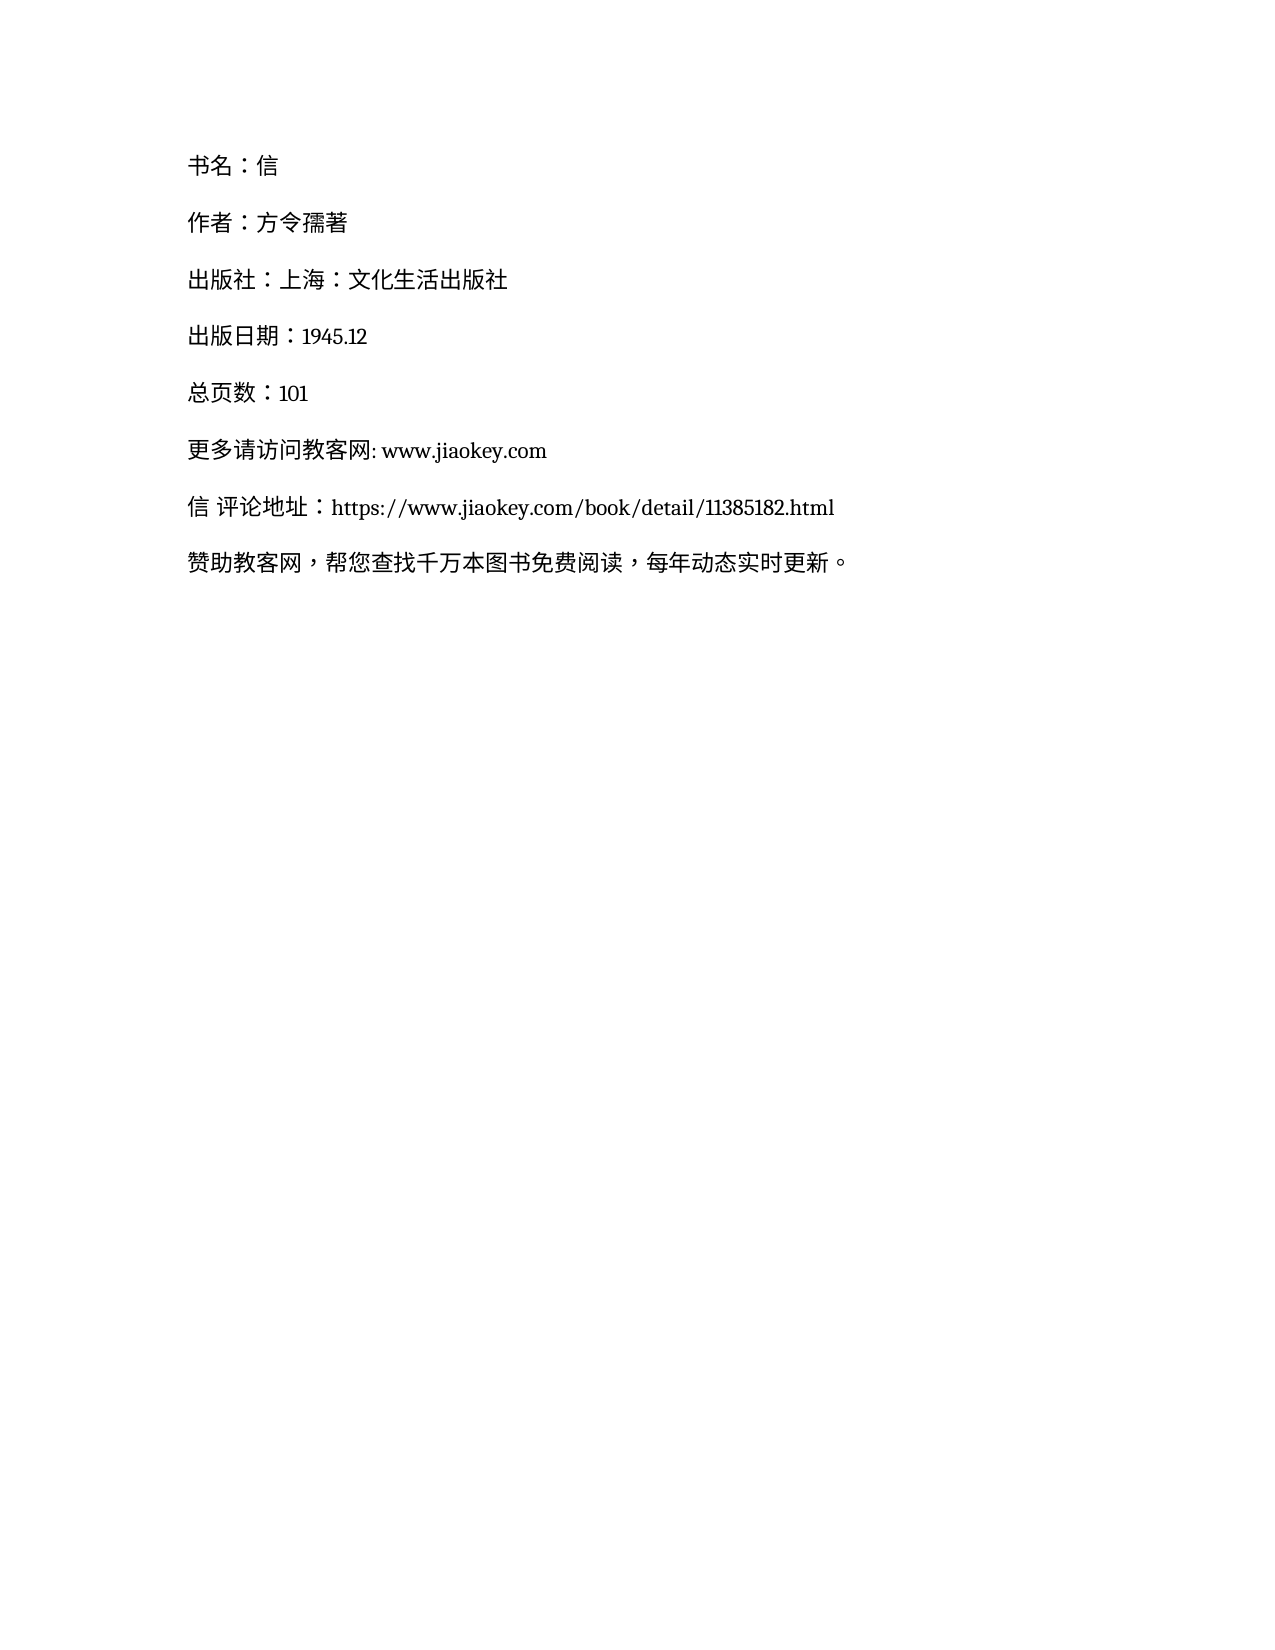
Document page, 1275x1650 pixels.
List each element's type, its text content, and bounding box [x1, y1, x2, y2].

text 出版社：上海：文化生活出版社 [187, 263, 1087, 295]
text 赞助教客网，帮您查找千万本图书免费阅读，每年动态实时更新。 [187, 547, 1087, 579]
text 更多请访问教客网: www.jiaokey.com [187, 434, 1087, 465]
text 书名：信 [187, 150, 1087, 181]
text 总页数：101 [187, 377, 1087, 408]
text 信 评论地址：https://www.jiaokey.com/book/detail/11385182.html [187, 491, 1087, 522]
text 作者：方令孺著 [187, 207, 1087, 238]
text 出版日期：1945.12 [187, 320, 1087, 352]
